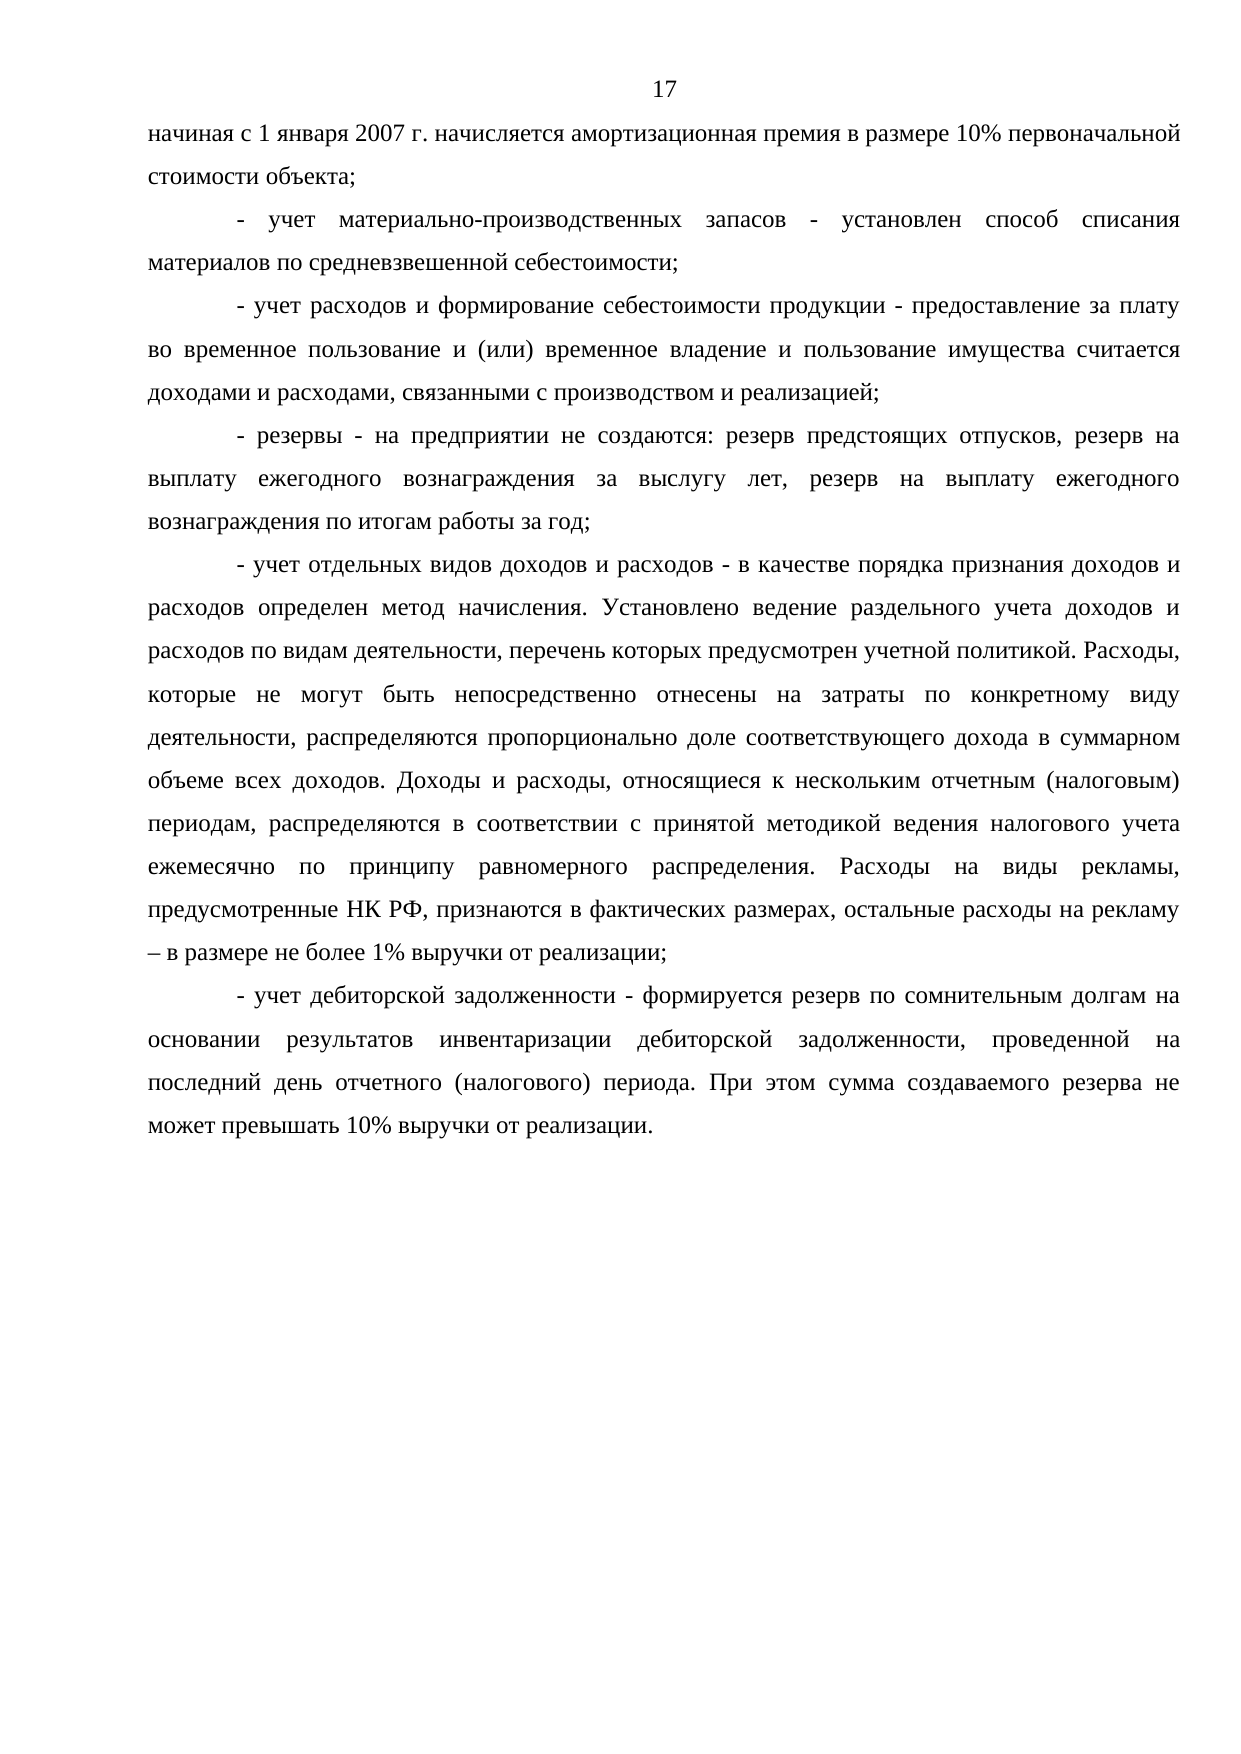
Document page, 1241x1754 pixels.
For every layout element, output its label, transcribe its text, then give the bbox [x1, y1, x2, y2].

text - учет дебиторской задолженности - формируется резерв по сомнительным долгам на основании результатов инвентаризации дебиторской задолженности, проведенной на последний день отчетного (налогового) периода. При этом сумма создаваемого резерва не может превышать 10% выручки от реализации. [148, 981, 1181, 1139]
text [148, 118, 1181, 190]
text - учет расходов и формирование себестоимости продукции - предоставление за плату во временное пользование и (или) временное владение и пользование имущества считается доходами и расходами, связанными с производством и реализацией; [148, 291, 1181, 406]
text - учет отдельных видов доходов и расходов - в качестве порядка признания доходов и расходов определен метод начисления. Установлено ведение раздельного учета доходов и расходов по видам деятельности, перечень которых предусмотрен учетной политикой. Расходы, которые не могут быть непосредственно отнесены на затраты по конкретному виду деятельности, распределяются пропорционально доле соответствующего дохода в суммарном объеме всех доходов. Доходы и расходы, относящиеся к нескольким отчетным (налоговым) периодам, распределяются в соответствии с принятой методикой ведения налогового учета ежемесячно по принципу равномерного распределения. Расходы на виды рекламы, предусмотренные НК РФ, признаются в фактических размерах, остальные расходы на рекламу – в размере не более 1% выручки от реализации; [148, 549, 1181, 966]
text - учет материально-производственных запасов - установлен способ списания материалов по средневзвешенной себестоимости; [148, 204, 1181, 276]
text - резервы - на предприятии не создаются: резерв предстоящих отпусков, резерв на выплату ежегодного вознаграждения за выслугу лет, резерв на выплату ежегодного вознаграждения по итогам работы за год; [148, 420, 1181, 535]
